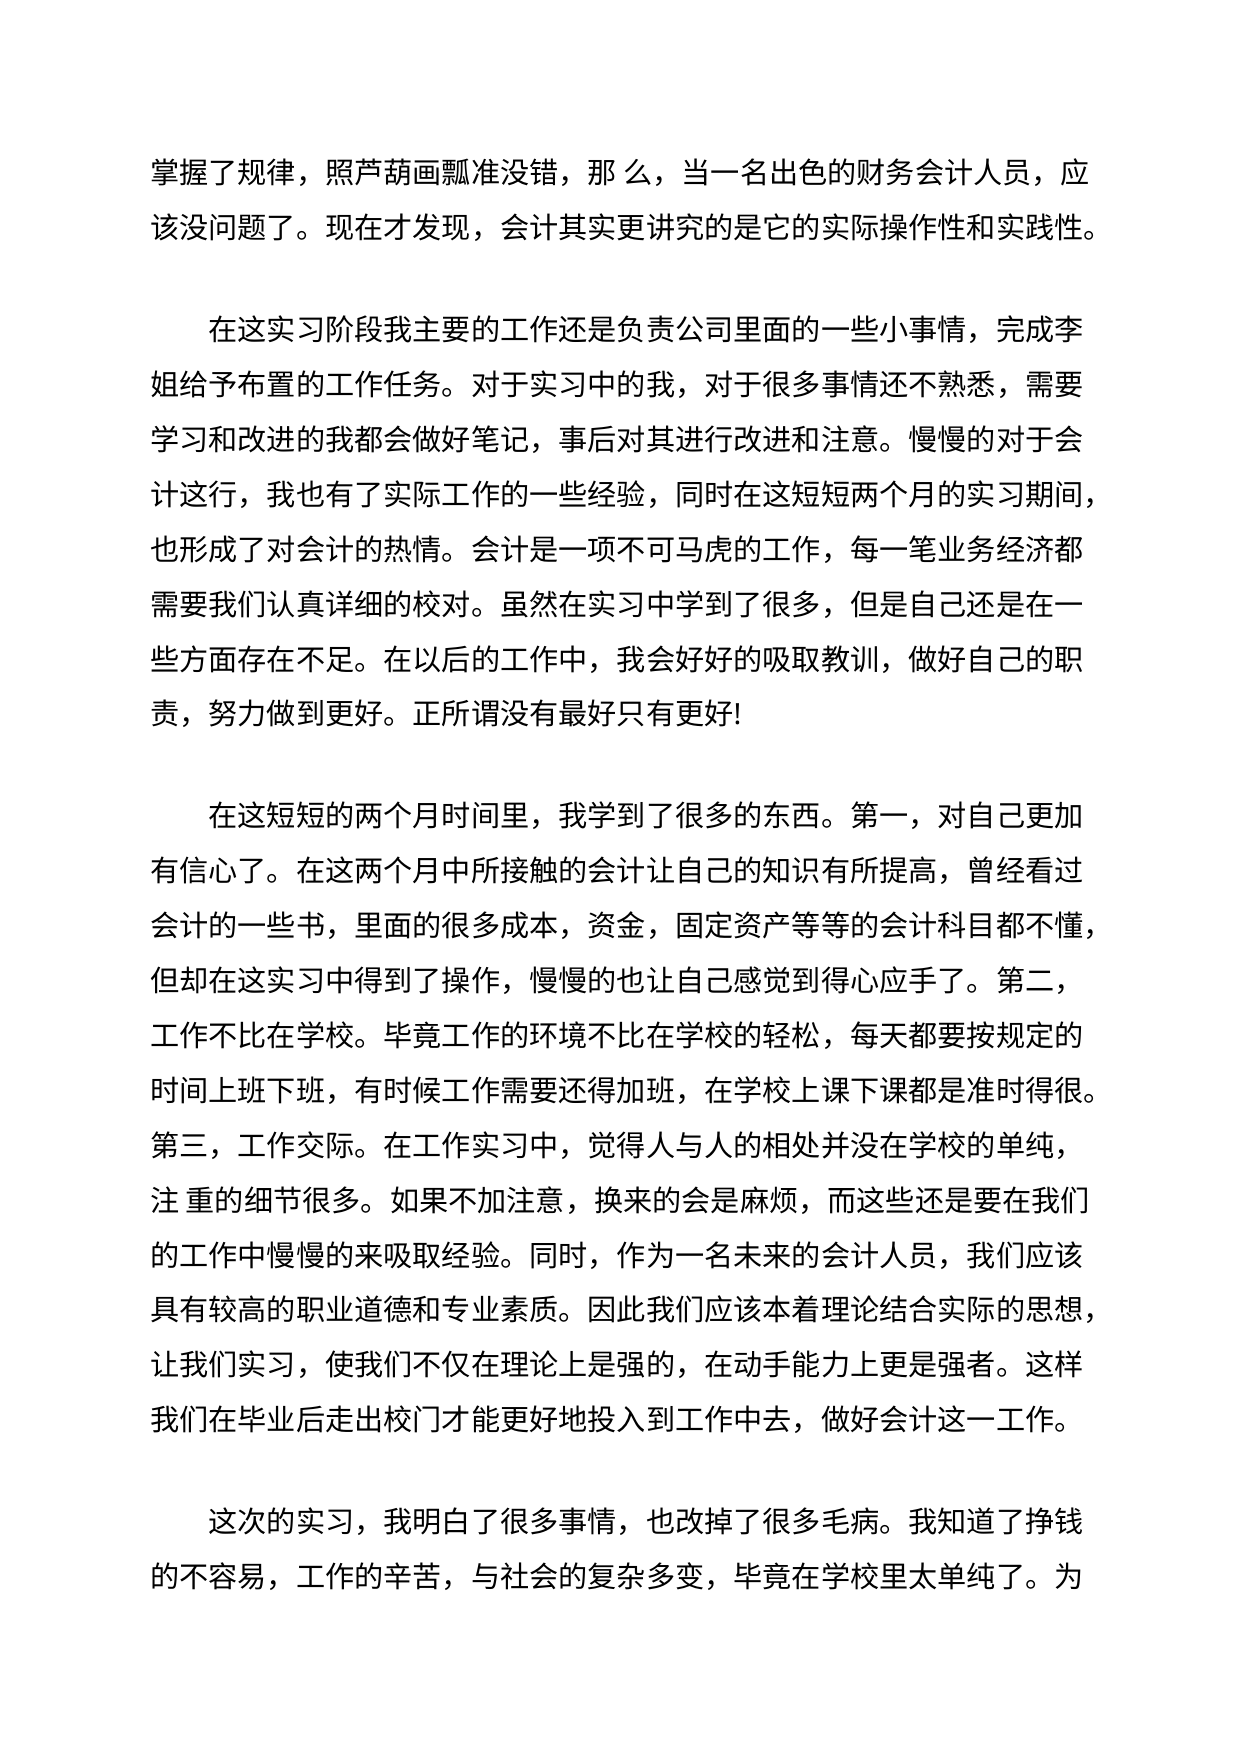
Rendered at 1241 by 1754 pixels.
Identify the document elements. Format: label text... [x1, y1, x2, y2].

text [150, 150, 1090, 247]
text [150, 1498, 1090, 1596]
text 在这实习阶段我主要的工作还是负责公司里面的一些小事情，完成李姐给予布置的工作任务。对于实习中的我，对于很多事情还不熟悉，需要学习和改进的我都会做好笔记，事后对其进行改进和注意。慢慢的对于会计这行，我也有了实际工作的一些经验，同时在这短短两个月的实习期间，也形成了对会计的热情。会计是一项不可马虎的工作，每一笔业务经济都需要我们认真详细的校对。虽然在实习中学到了很多，但是自己还是在一些方面存在不足。在以后的工作中，我会好好的吸取教训，做好自己的职责，努力做到更好。正所谓没有最好只有更好! [150, 307, 1090, 733]
text 在这短短的两个月时间里，我学到了很多的东西。第一，对自己更加有信心了。在这两个月中所接触的会计让自己的知识有所提高，曾经看过会计的一些书，里面的很多成本，资金，固定资产等等的会计科目都不懂，但却在这实习中得到了操作，慢慢的也让自己感觉到得心应手了。第二，工作不比在学校。毕竟工作的环境不比在学校的轻松，每天都要按规定的时间上班下班，有时候工作需要还得加班，在学校上课下课都是准时得很。第三，工作交际。在工作实习中，觉得人与人的相处并没在学校的单纯，注 重的细节很多。如果不加注意，换来的会是麻烦，而这些还是要在我们的工作中慢慢的来吸取经验。同时，作为一名未来的会计人员，我们应该具有较高的职业道德和专业素质。因此我们应该本着理论结合实际的思想，让我们实习，使我们不仅在理论上是强的，在动手能力上更是强者。这样我们在毕业后走出校门才能更好地投入到工作中去，做好会计这一工作。 [150, 793, 1090, 1439]
